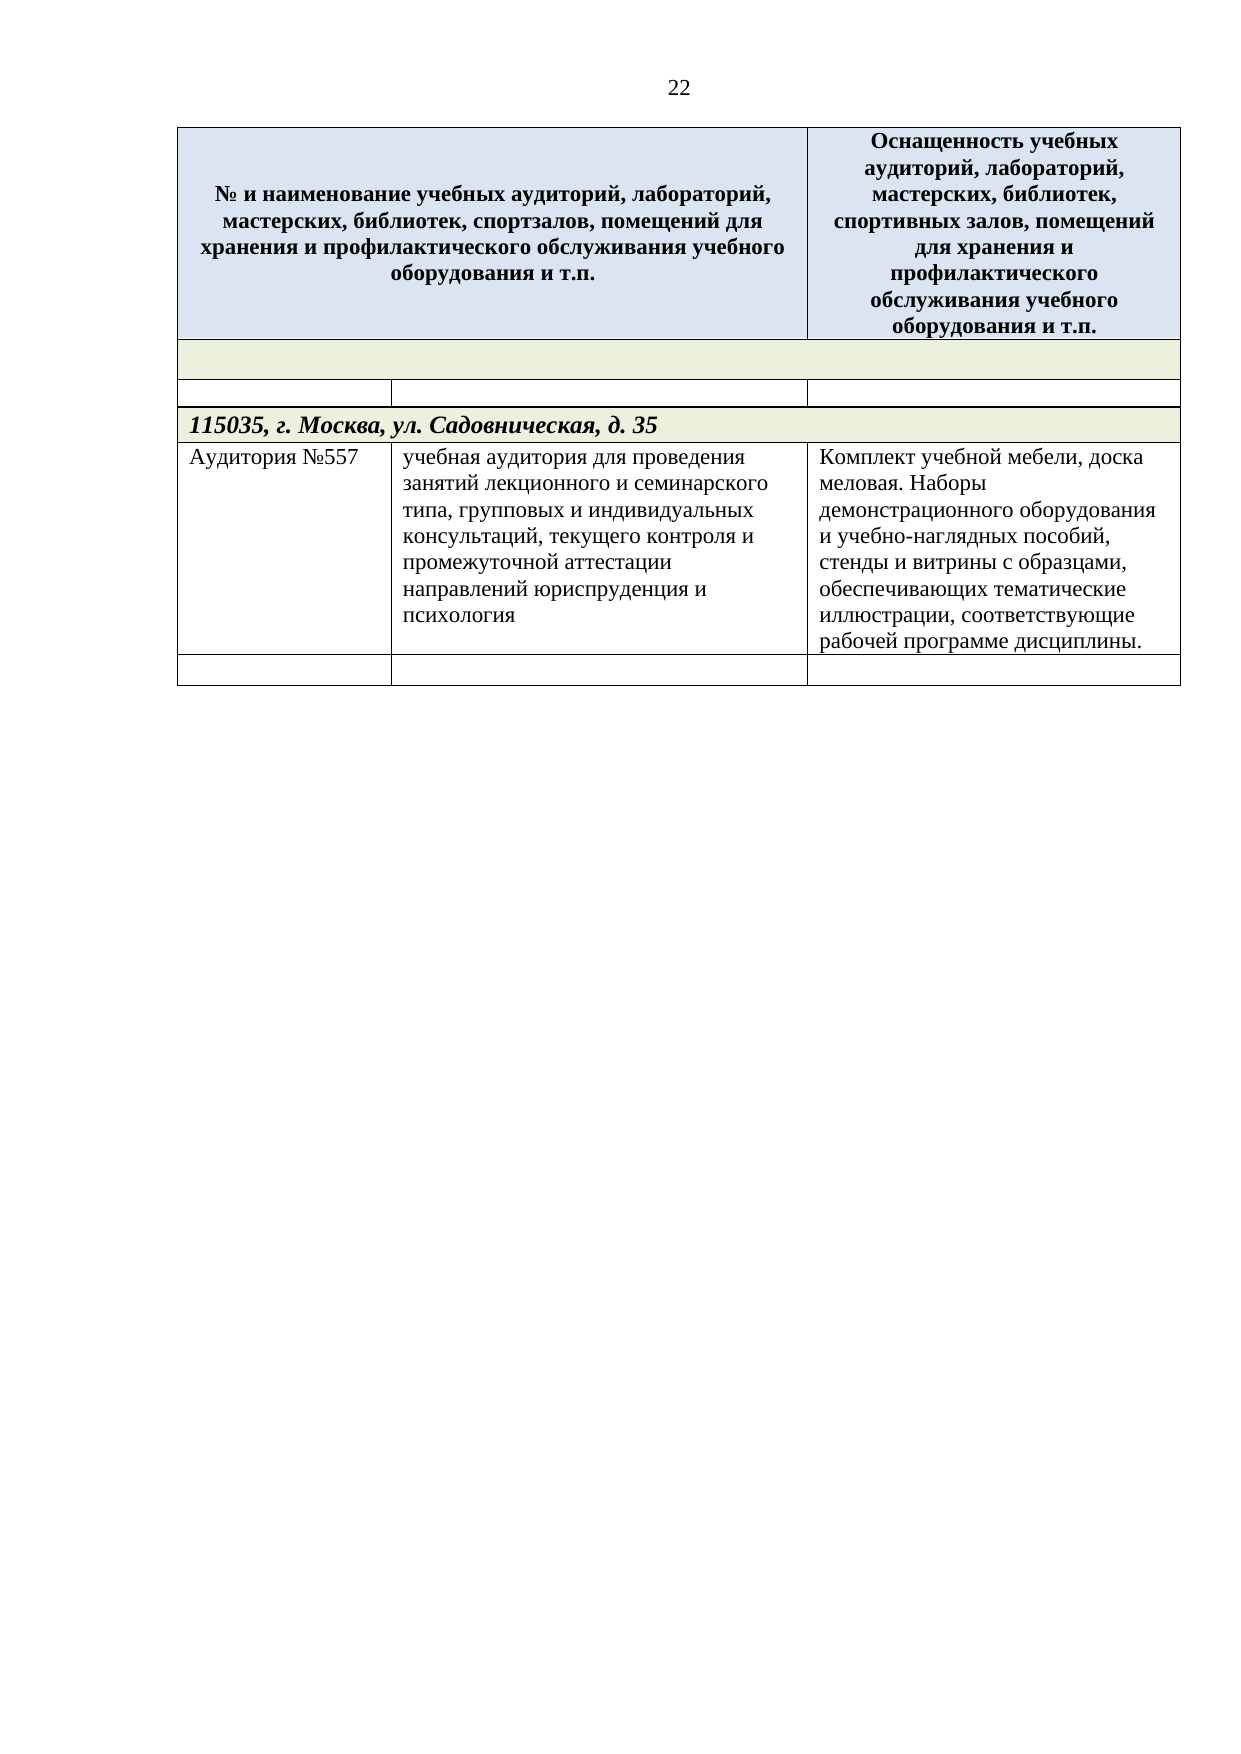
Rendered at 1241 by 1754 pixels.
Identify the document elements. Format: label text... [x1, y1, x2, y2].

table_cell [178, 655, 391, 685]
table_cell 115035, г. Москва, ул. Садовническая, д. 35 [178, 408, 1180, 442]
table_cell [178, 340, 1180, 379]
table_cell [392, 380, 807, 406]
table_header Оснащенность учебных аудиторий, лабораторий, мастерских, библиотек, спортивных залов, помещений для хранения и профилактического обслуживания учебного оборудования и т.п. [808, 128, 1180, 338]
table_cell [392, 655, 807, 685]
table_cell [808, 655, 1180, 685]
table_cell учебная аудитория для проведения занятий лекционного и семинарского типа, групповых и индивидуальных консультаций, текущего контроля и промежуточной аттестации направлений юриспруденция и психология [392, 443, 807, 654]
table_cell [808, 380, 1180, 406]
table_cell Комплект учебной мебели, доска меловая. Наборы демонстрационного оборудования и учебно-наглядных пособий, стенды и витрины с образцами, обеспечивающих тематические иллюстрации, соответствующие рабочей программе дисциплины. [808, 443, 1180, 654]
table_cell [178, 380, 391, 406]
table_cell Аудитория №557 [178, 443, 391, 654]
table_header № и наименование учебных аудиторий, лабораторий, мастерских, библиотек, спортзалов, помещений для хранения и профилактического обслуживания учебного оборудования и т.п. [178, 128, 807, 338]
